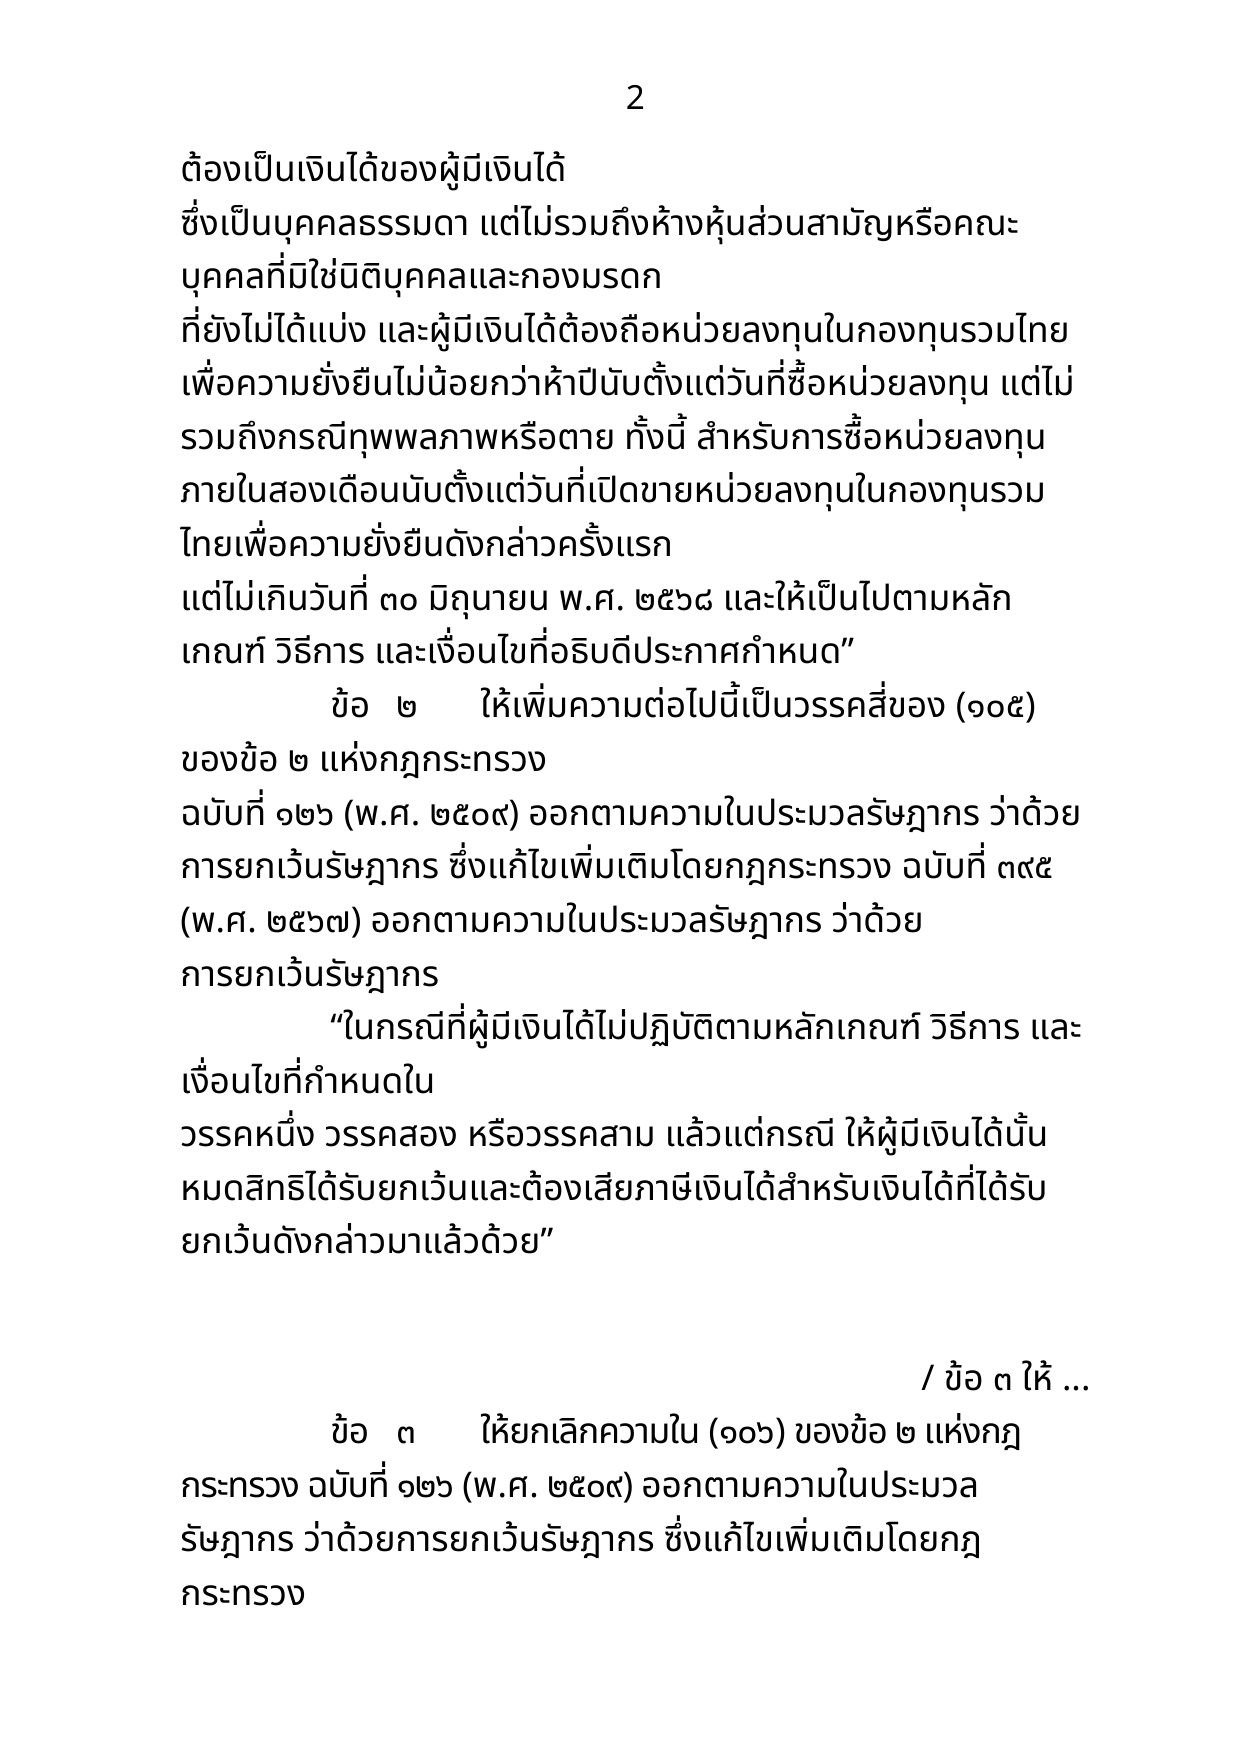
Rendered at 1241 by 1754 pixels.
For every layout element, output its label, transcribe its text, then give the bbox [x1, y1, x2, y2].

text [180, 1406, 1090, 1621]
text “ในกรณีที่ผู้มีเงินได้ไม่ปฏิบัติตามหลักเกณฑ์ วิธีการ และเงื่อนไขที่กําหนดใน วรรคหนึ่ง วรรคสอง หรือวรรคสาม แล้วแต่กรณี ให้ผู้มีเงินได้นั้นหมดสิทธิได้รับยกเว้นและต้องเสียภาษีเงินได้สำหรับเงินได้ที่ได้รับยกเว้นดังกล่าวมาแล้วด้วย” [180, 1002, 1090, 1270]
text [180, 144, 1090, 680]
text / ข้อ ๓ ให้ ... [180, 1352, 1090, 1406]
text ข้อ ๒ ให้เพิ่มความต่อไปนี้เป็นวรรคสี่ของ (๑๐๕) ของข้อ ๒ แห่งกฎกระทรวง ฉบับที่ ๑๒๖ (พ.ศ. ๒๕๐๙) ออกตามความในประมวลรัษฎากร ว่าด้วยการยกเว้นรัษฎากร ซึ่งแก้ไขเพิ่มเติมโดยกฎกระทรวง ฉบับที่ ๓๙๕ (พ.ศ. ๒๕๖๗) ออกตามความในประมวลรัษฎากร ว่าด้วย การยกเว้นรัษฎากร [180, 680, 1090, 1002]
